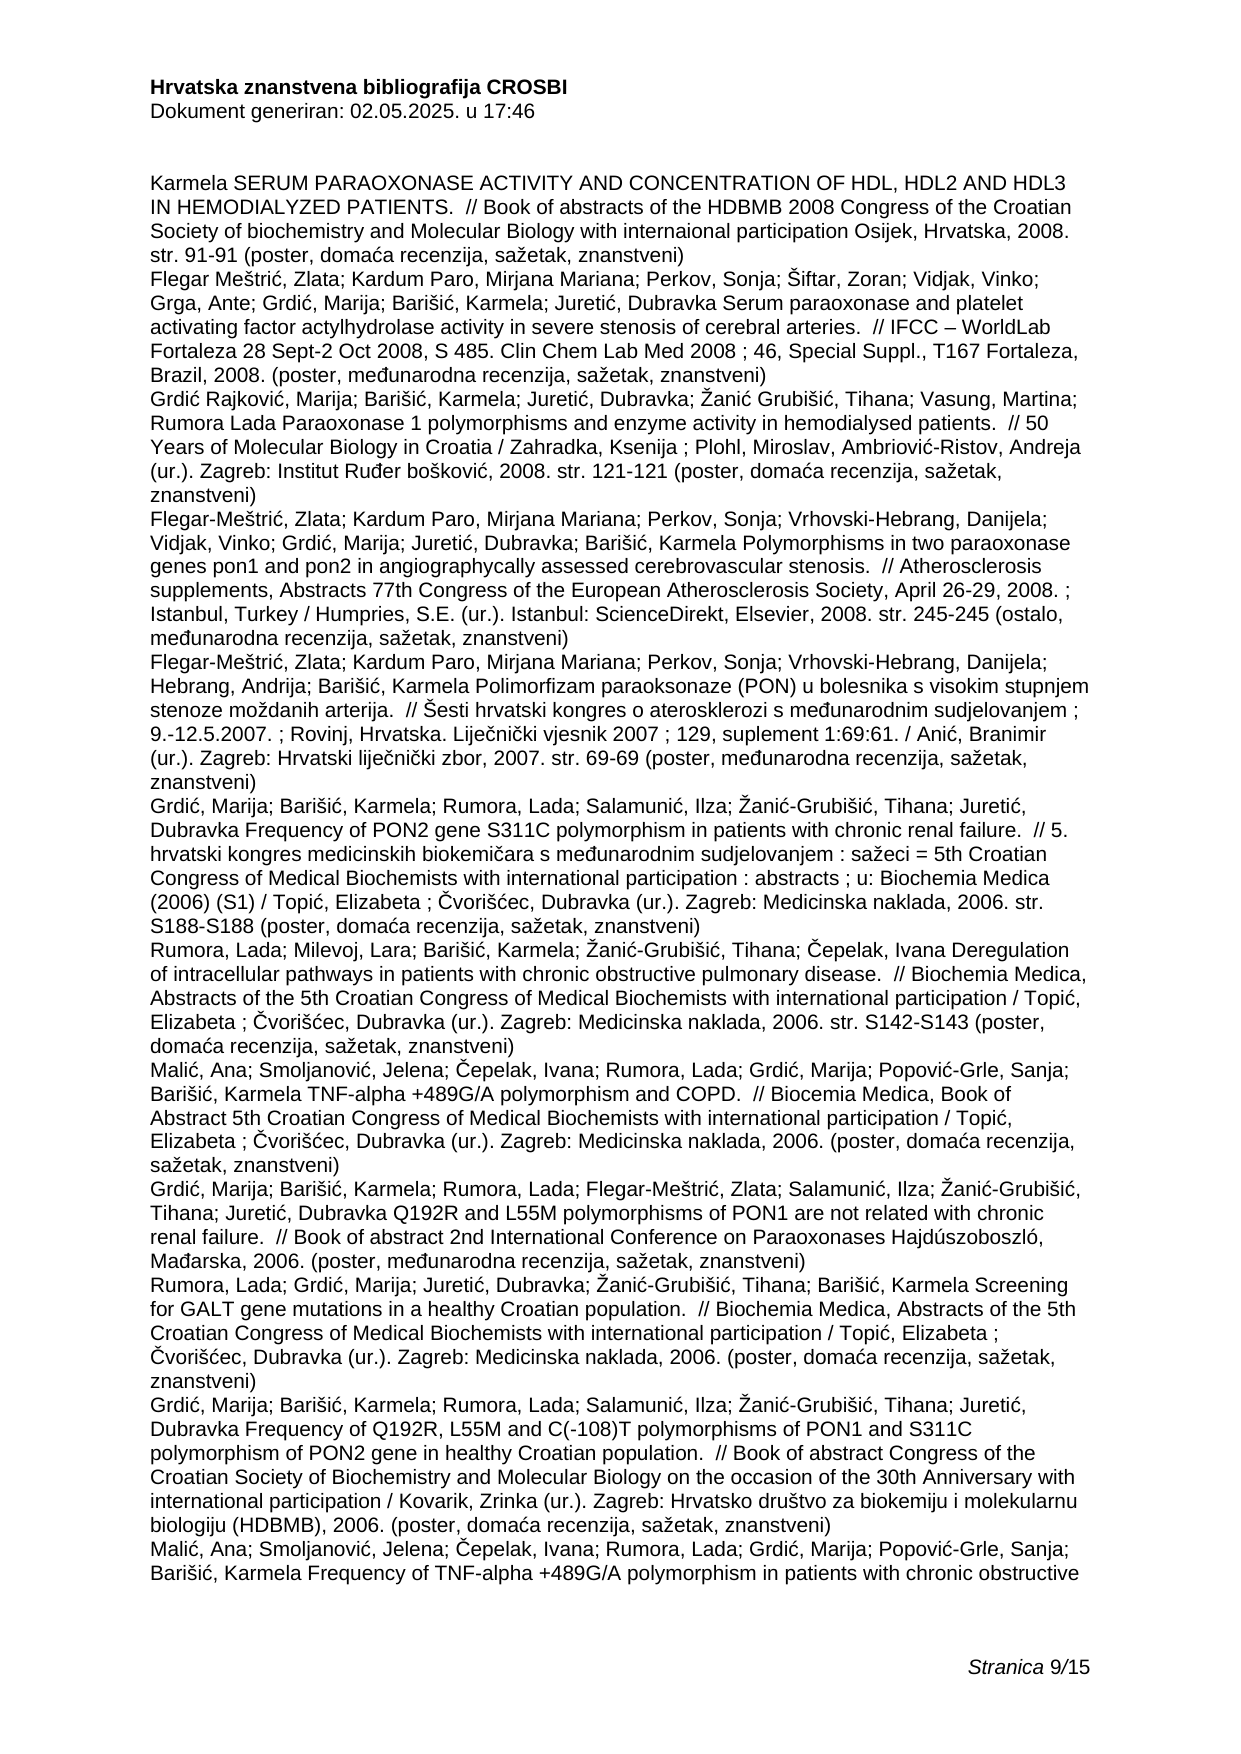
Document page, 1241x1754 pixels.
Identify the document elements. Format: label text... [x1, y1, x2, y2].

text Grdić, Marija; Barišić, Karmela; Rumora, Lada; Salamunić, Ilza; Žanić-Grubišić, Tihana; Juretić, Dubravka [150, 1393, 1090, 1537]
text Flegar-Meštrić, Zlata; Kardum Paro, Mirjana Mariana; Perkov, Sonja; Vrhovski-Hebrang, Danijela; Vidjak, Vinko; Grdić, Marija; Juretić, Dubravka; Barišić, Karmela [150, 506, 1090, 650]
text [150, 1537, 1090, 1584]
text Rumora, Lada; Milevoj, Lara; Barišić, Karmela; Žanić-Grubišić, Tihana; Čepelak, Ivana [150, 938, 1090, 1057]
text Rumora, Lada; Grdić, Marija; Juretić, Dubravka; Žanić-Grubišić, Tihana; Barišić, Karmela [150, 1273, 1090, 1393]
text Flegar-Meštrić, Zlata; Kardum Paro, Mirjana Mariana; Perkov, Sonja; Vrhovski-Hebrang, Danijela; Hebrang, Andrija; Barišić, Karmela [150, 650, 1090, 794]
text Flegar Meštrić, Zlata; Kardum Paro, Mirjana Mariana; Perkov, Sonja; Šiftar, Zoran; Vidjak, Vinko; Grga, Ante; Grdić, Marija; Barišić, Karmela; Juretić, Dubravka [150, 267, 1090, 387]
text Grdić, Marija; Barišić, Karmela; Rumora, Lada; Salamunić, Ilza; Žanić-Grubišić, Tihana; Juretić, Dubravka [150, 794, 1090, 938]
text Malić, Ana; Smoljanović, Jelena; Čepelak, Ivana; Rumora, Lada; Grdić, Marija; Popović-Grle, Sanja; Barišić, Karmela [150, 1057, 1090, 1177]
text Grdić, Marija; Barišić, Karmela; Rumora, Lada; Flegar-Meštrić, Zlata; Salamunić, Ilza; Žanić-Grubišić, Tihana; Juretić, Dubravka [150, 1177, 1090, 1273]
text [150, 171, 1090, 267]
text Grdić Rajković, Marija; Barišić, Karmela; Juretić, Dubravka; Žanić Grubišić, Tihana; Vasung, Martina; Rumora Lada [150, 387, 1090, 506]
